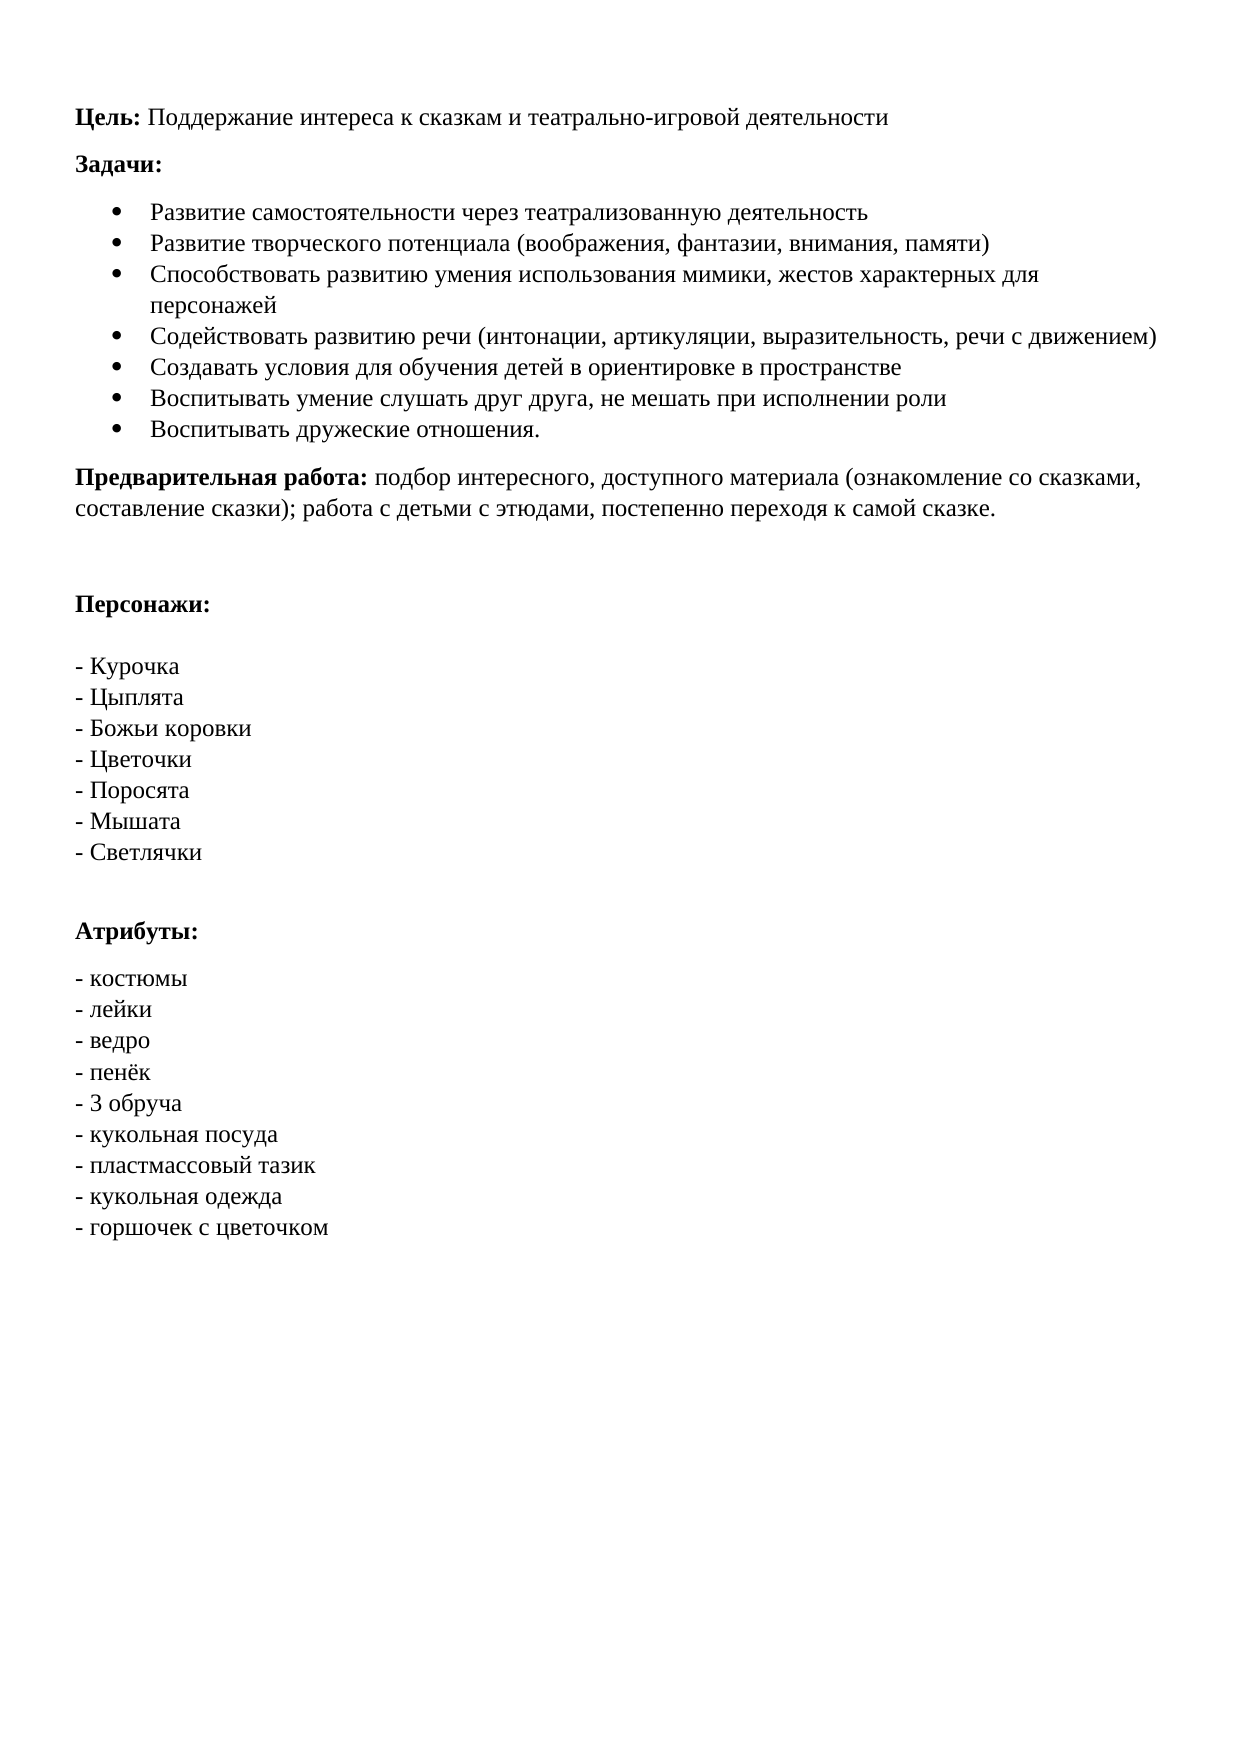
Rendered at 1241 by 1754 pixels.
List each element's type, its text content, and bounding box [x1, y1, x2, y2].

text Персонажи: [75, 589, 1165, 617]
text - Цветочки [75, 744, 1165, 773]
list Создавать условия для обучения детей в ориентировке в пространстве [112, 352, 1165, 381]
list Развитие самостоятельности через театрализованную деятельность [112, 197, 1165, 226]
text - кукольная одежда [75, 1181, 1165, 1209]
text - пластмассовый тазик [75, 1150, 1165, 1178]
text - костюмы [75, 963, 1165, 992]
text Цель: Поддержание интереса к сказкам и театрально-игровой деятельности [75, 102, 1165, 131]
text - горшочек с цветочком [75, 1212, 1165, 1241]
text - пенёк [75, 1057, 1165, 1085]
text - Светлячки [75, 837, 1165, 866]
text - Поросята [75, 775, 1165, 804]
text - ведро [75, 1026, 1165, 1054]
list Воспитывать умение слушать друг друга, не мешать при исполнении роли [112, 383, 1165, 412]
text - Божьи коровки [75, 713, 1165, 742]
text - 3 обруча [75, 1088, 1165, 1116]
list Воспитывать дружеские отношения. [112, 414, 1165, 443]
list Содействовать развитию речи (интонации, артикуляции, выразительность, речи с движением) [112, 321, 1165, 350]
text - Мышата [75, 806, 1165, 835]
text Атрибуты: [75, 916, 1165, 944]
list Способствовать развитию умения использования мимики, жестов характерных для персонажей [112, 259, 1165, 319]
list Развитие творческого потенциала (воображения, фантазии, внимания, памяти) [112, 228, 1165, 257]
text - лейки [75, 994, 1165, 1023]
text Предварительная работа: подбор интересного, доступного материала (ознакомление со сказками, составление сказки); работа с детьми с этюдами, постепенно переходя к самой сказке. [75, 462, 1165, 522]
text - кукольная посуда [75, 1119, 1165, 1147]
text Задачи: [75, 149, 1165, 178]
text - Курочка [75, 651, 1165, 679]
text - Цыплята [75, 682, 1165, 711]
